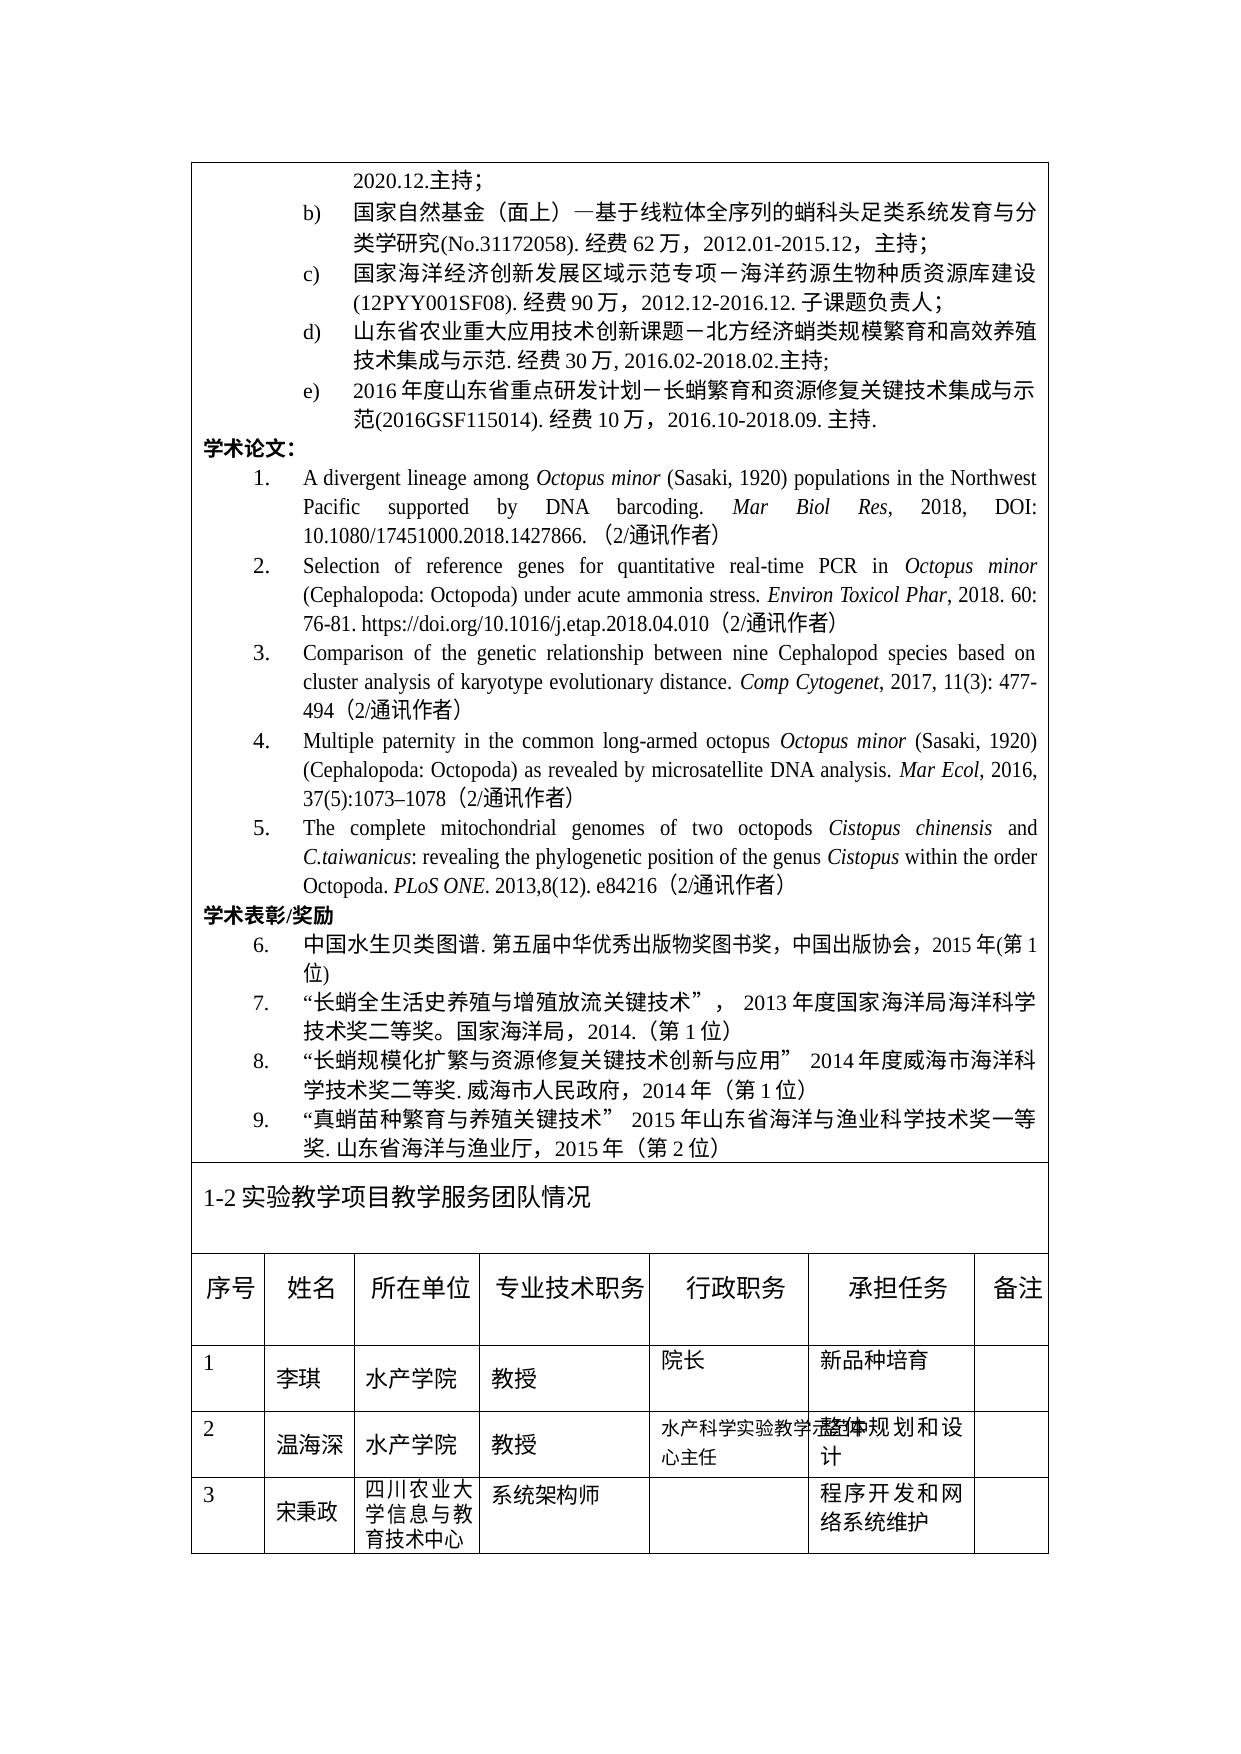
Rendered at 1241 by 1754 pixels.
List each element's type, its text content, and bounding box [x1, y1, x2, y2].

table_cell 宋秉政 [265, 1478, 354, 1553]
table_cell 整体规划和设计 [809, 1412, 974, 1477]
table_cell 温海深 [265, 1412, 354, 1477]
table_cell 行政职务 [650, 1254, 808, 1344]
table_cell 姓名 [265, 1254, 354, 1344]
table_cell 序号 [192, 1254, 264, 1344]
table_cell 水产科学实验教学示范中心主任 [650, 1412, 808, 1477]
table_cell 1-2实验教学项目教学服务团队情况 [192, 1163, 1048, 1253]
table_cell 水产学院 [355, 1346, 479, 1411]
table_cell 程序开发和网络系统维护 [809, 1478, 974, 1553]
table_cell 专业技术职务 [480, 1254, 649, 1344]
table_cell 水产学院 [355, 1412, 479, 1477]
table_cell [975, 1346, 1048, 1411]
table_cell 四川农业大学信息与教育技术中心 [355, 1478, 479, 1553]
table_cell [975, 1478, 1048, 1553]
table_cell 院长 [650, 1346, 808, 1411]
table_cell 承担任务 [809, 1254, 974, 1344]
table_cell 教授 [480, 1346, 649, 1411]
table_cell 新品种培育 [809, 1346, 974, 1411]
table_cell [192, 163, 1048, 1162]
table_cell [975, 1412, 1048, 1477]
table_cell 系统架构师 [480, 1478, 649, 1553]
table_cell 所在单位 [355, 1254, 479, 1344]
table_cell 1 [192, 1346, 264, 1411]
table_cell 李琪 [265, 1346, 354, 1411]
table_cell 2 [192, 1412, 264, 1477]
table_cell [650, 1478, 808, 1553]
table_cell 3 [192, 1478, 264, 1553]
table_cell 备注 [975, 1254, 1048, 1344]
table_cell 教授 [480, 1412, 649, 1477]
